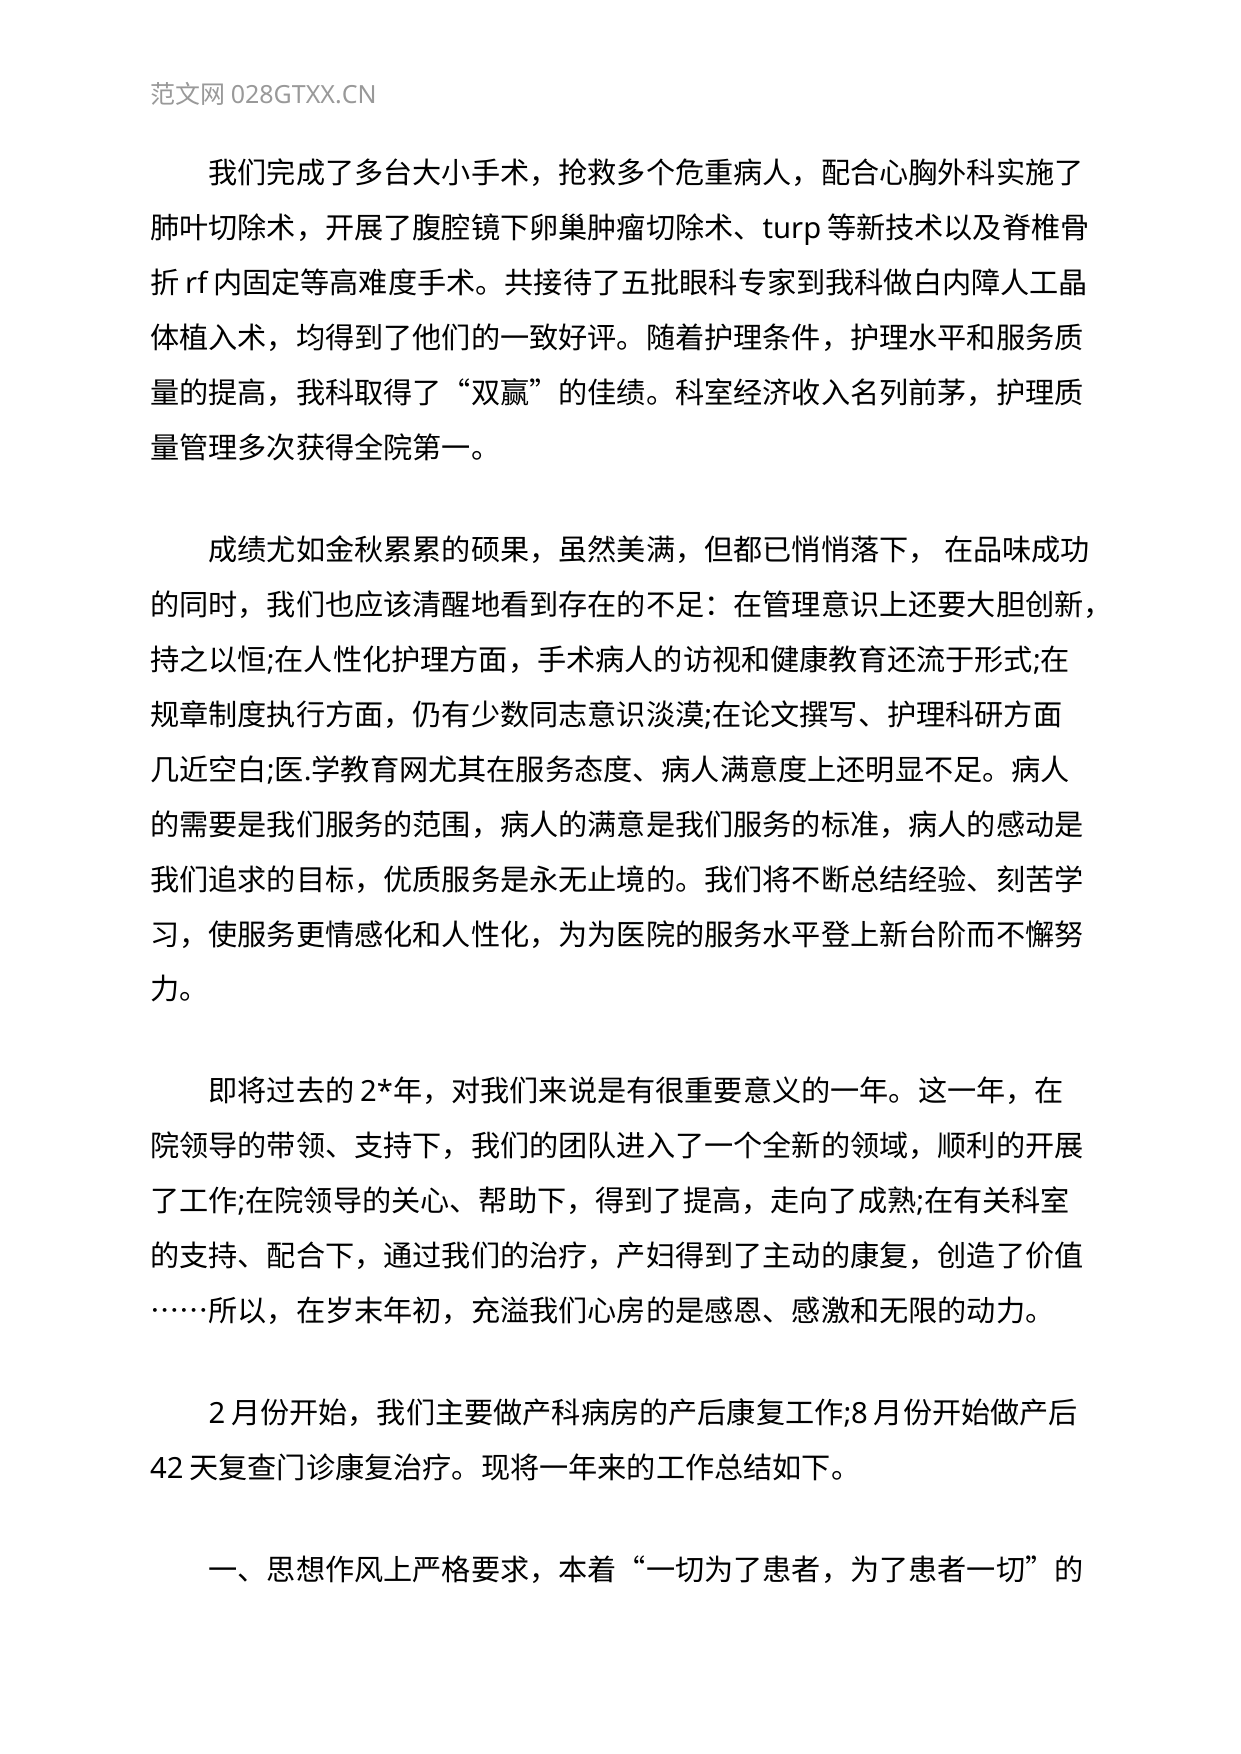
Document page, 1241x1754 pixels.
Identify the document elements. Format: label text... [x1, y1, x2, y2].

text 2月份开始，我们主要做产科病房的产后康复工作;8月份开始做产后42天复查门诊康复治疗。现将一年来的工作总结如下。 [150, 1389, 1090, 1487]
text 即将过去的2*年，对我们来说是有很重要意义的一年。这一年，在院领导的带领、支持下，我们的团队进入了一个全新的领域，顺利的开展了工作;在院领导的关心、帮助下，得到了提高，走向了成熟;在有关科室的支持、配合下，通过我们的治疗，产妇得到了主动的康复，创造了价值……所以，在岁末年初，充溢我们心房的是感恩、感激和无限的动力。 [150, 1068, 1090, 1330]
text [150, 1546, 1090, 1588]
text 成绩尤如金秋累累的硕果，虽然美满，但都已悄悄落下， 在品味成功的同时，我们也应该清醒地看到存在的不足：在管理意识上还要大胆创新，持之以恒;在人性化护理方面，手术病人的访视和健康教育还流于形式;在规章制度执行方面，仍有少数同志意识淡漠;在论文撰写、护理科研方面几近空白;医.学教育网尤其在服务态度、病人满意度上还明显不足。病人的需要是我们服务的范围，病人的满意是我们服务的标准，病人的感动是我们追求的目标，优质服务是永无止境的。我们将不断总结经验、刻苦学习，使服务更情感化和人性化，为为医院的服务水平登上新台阶而不懈努力。 [150, 526, 1090, 1008]
text 我们完成了多台大小手术，抢救多个危重病人，配合心胸外科实施了肺叶切除术，开展了腹腔镜下卵巢肿瘤切除术、turp等新技术以及脊椎骨折rf内固定等高难度手术。共接待了五批眼科专家到我科做白内障人工晶体植入术，均得到了他们的一致好评。随着护理条件，护理水平和服务质量的提高，我科取得了“双赢”的佳绩。科室经济收入名列前茅，护理质量管理多次获得全院第一。 [150, 150, 1090, 467]
